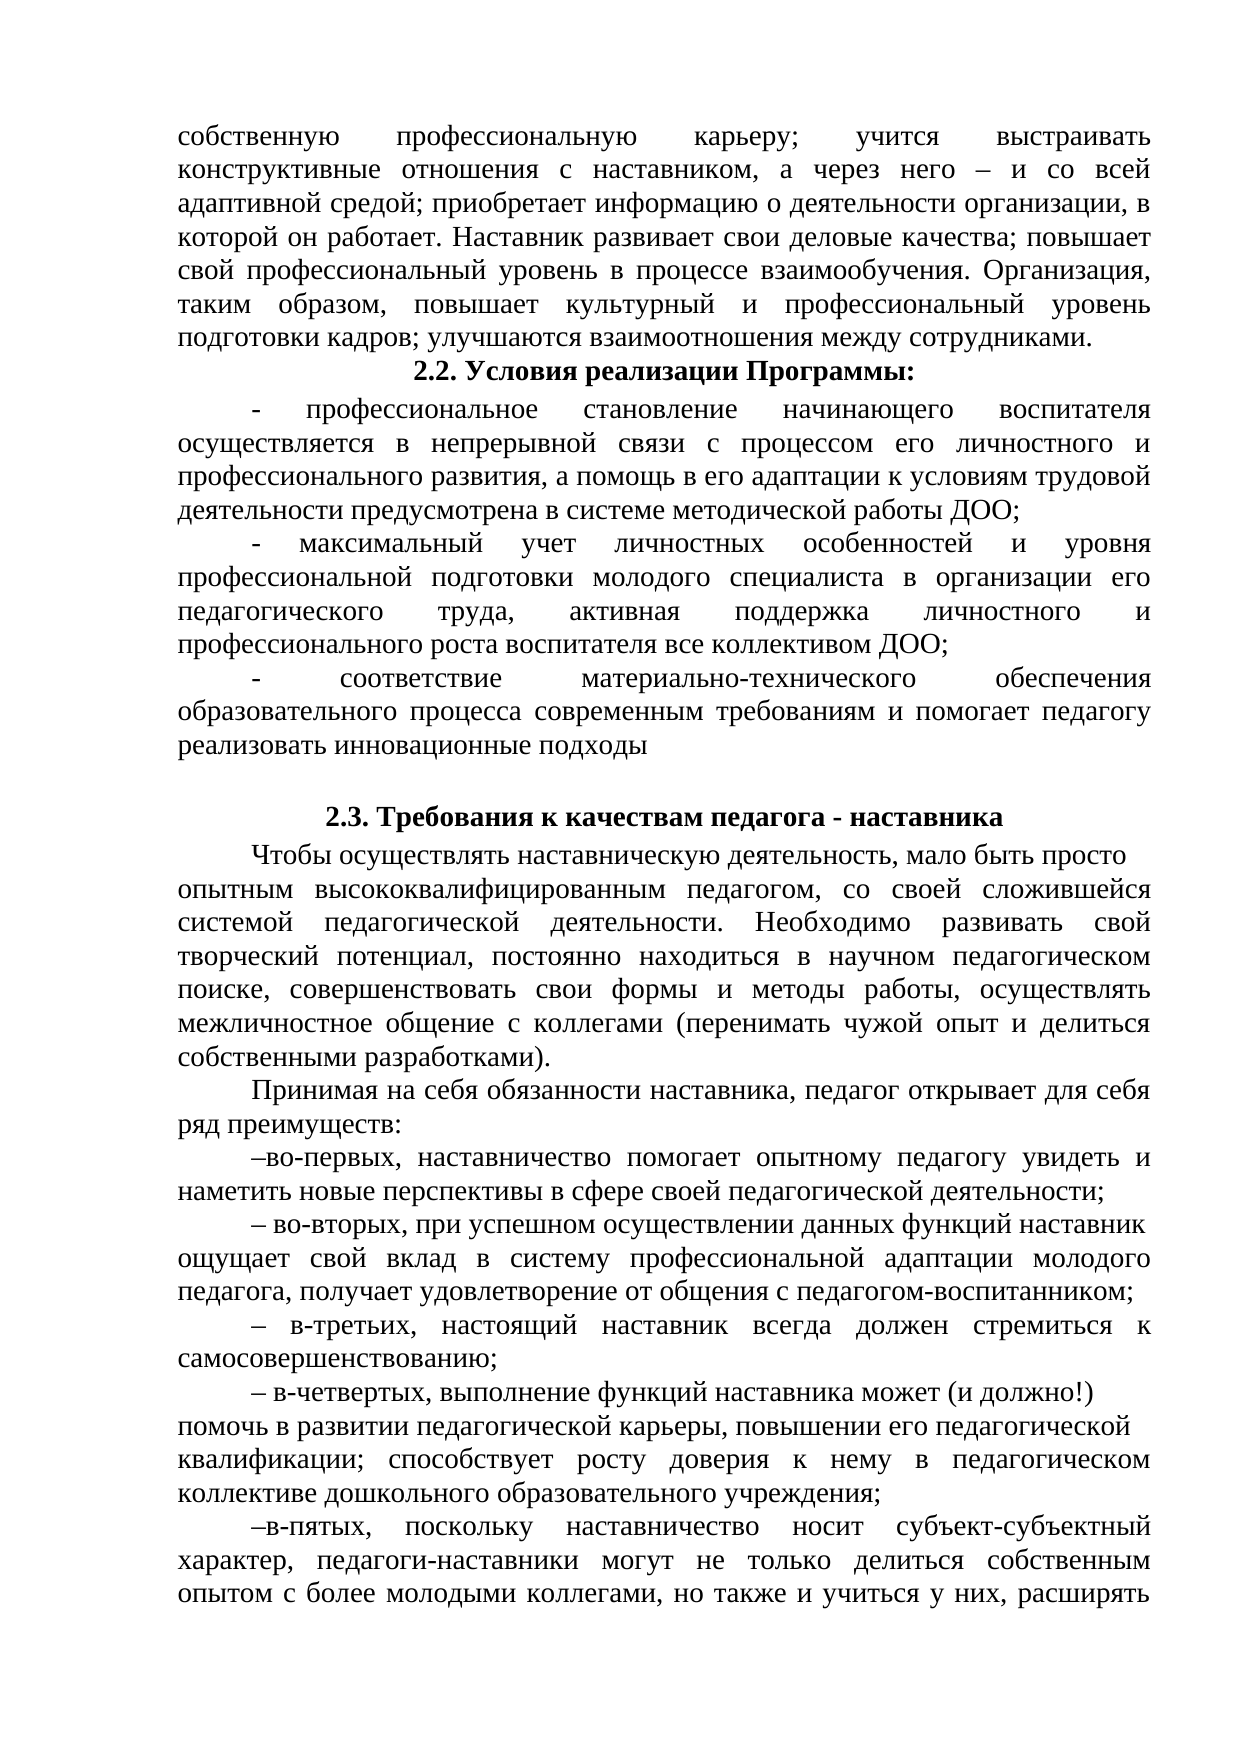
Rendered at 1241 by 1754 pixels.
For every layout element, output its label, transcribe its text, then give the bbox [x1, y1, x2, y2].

text квалификации; способствует росту доверия к нему в педагогическом коллективе дошкольного образовательного учреждения; [177, 1441, 1152, 1508]
text 2.2. Условия реализации Программы: [177, 353, 1152, 386]
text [177, 1508, 1152, 1609]
text - соответствие материально-технического обеспечения образовательного процесса современным требованиям и помогает педагогу реализовать инновационные подходы [177, 660, 1152, 760]
text – в-третьих, настоящий наставник всегда должен стремиться к самосовершенствованию; [177, 1307, 1152, 1374]
text Чтобы осуществлять наставническую деятельность, мало быть просто [177, 837, 1152, 871]
text - максимальный учет личностных особенностей и уровня профессиональной подготовки молодого специалиста в организации его педагогического труда, активная поддержка личностного и профессионального роста воспитателя все коллективом ДОО; [177, 526, 1152, 660]
text помочь в развитии педагогической карьеры, повышении его педагогической [177, 1408, 1152, 1441]
text - профессиональное становление начинающего воспитателя осуществляется в непрерывной связи с процессом его личностного и профессионального развития, а помощь в его адаптации к условиям трудовой деятельности предусмотрена в системе методической работы ДОО; [177, 391, 1152, 526]
text 2.3. Требования к качествам педагога - наставника [177, 799, 1152, 832]
text Принимая на себя обязанности наставника, педагог открывает для себя ряд преимуществ: [177, 1072, 1152, 1139]
text – в-четвертых, выполнение функций наставника может (и должно!) [177, 1374, 1152, 1408]
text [177, 118, 1152, 353]
text – во-вторых, при успешном осуществлении данных функций наставник [177, 1206, 1152, 1240]
text ощущает свой вклад в систему профессиональной адаптации молодого педагога, получает удовлетворение от общения с педагогом-воспитанником; [177, 1240, 1152, 1307]
text –во-первых, наставничество помогает опытному педагогу увидеть и наметить новые перспективы в сфере своей педагогической деятельности; [177, 1139, 1152, 1206]
text опытным высококвалифицированным педагогом, со своей сложившейся системой педагогической деятельности. Необходимо развивать свой творческий потенциал, постоянно находиться в научном педагогическом поиске, совершенствовать свои формы и методы работы, осуществлять межличностное общение с коллегами (перенимать чужой опыт и делиться собственными разработками). [177, 871, 1152, 1072]
